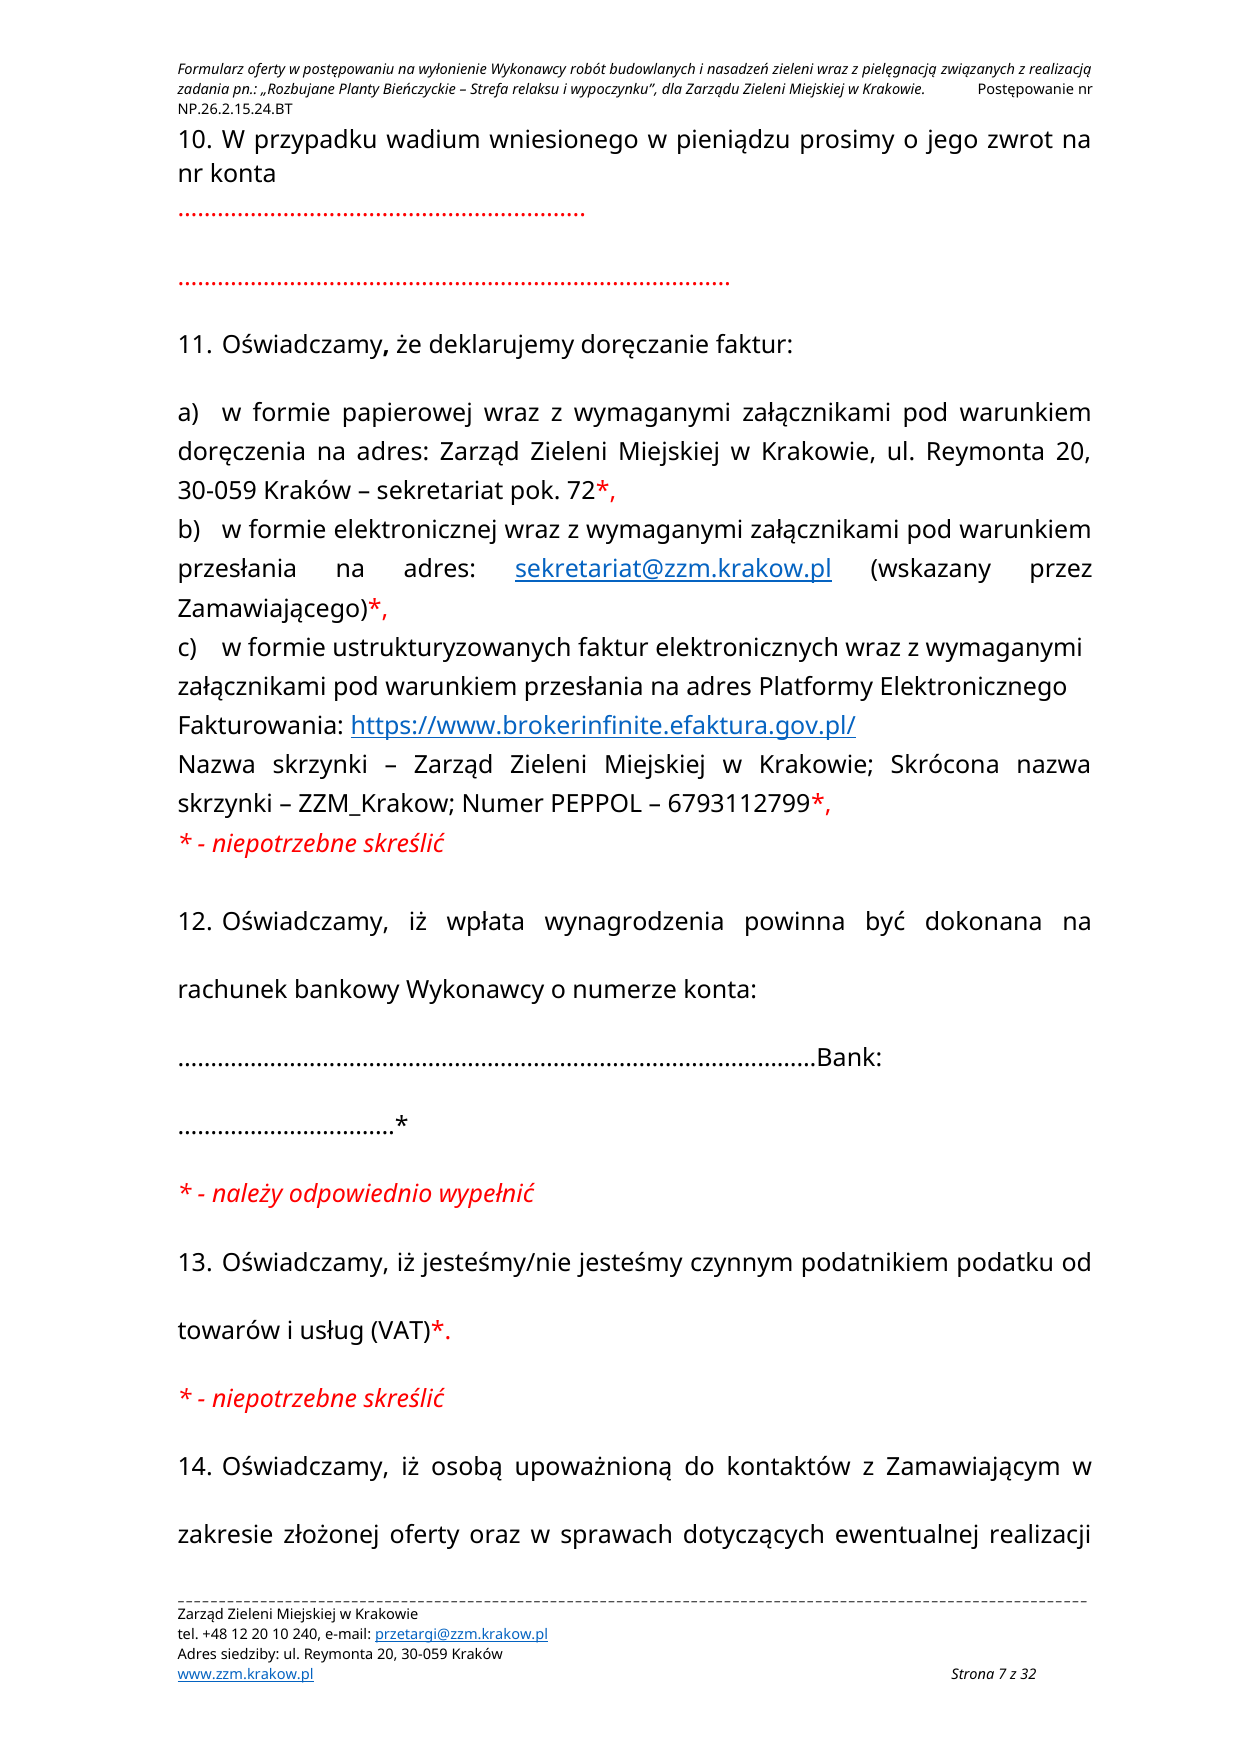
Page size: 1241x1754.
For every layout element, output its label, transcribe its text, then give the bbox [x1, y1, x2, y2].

text * - niepotrzebne skreślić [177, 1381, 1093, 1414]
text Nazwa skrzynki – Zarząd Zieleni Miejskiej w Krakowie; Skrócona nazwa skrzynki – ZZM_Krakow; Numer PEPPOL – 6793112799*, [177, 747, 1093, 820]
text ………………………………………………….…………………………………Bank: ……………………………* [177, 1040, 1093, 1142]
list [177, 1449, 1093, 1551]
list Oświadczamy, iż jesteśmy/nie jesteśmy czynnym podatnikiem podatku od towarów i usług (VAT)*. [177, 1244, 1093, 1346]
list Oświadczamy, iż wpłata wynagrodzenia powinna być dokonana na rachunek bankowy Wykonawcy o numerze konta: [177, 904, 1093, 1006]
list Oświadczamy, że deklarujemy doręczanie faktur: [177, 326, 1093, 360]
list w formie papierowej wraz z wymaganymi załącznikami pod warunkiem doręczenia na adres: Zarząd Zieleni Miejskiej w Krakowie, ul. Reymonta 20, 30-059 Kraków – sekretariat pok. 72*, [177, 394, 1093, 507]
list W przypadku wadium wniesionego w pieniądzu prosimy o jego zwrot na nr konta [177, 122, 1093, 190]
list w formie elektronicznej wraz z wymaganymi załącznikami pod warunkiem przesłania na adres: sekretariat@zzm.krakow.pl (wskazany przez Zamawiającego)*, [177, 512, 1093, 624]
text ……………………………………………………..………………………………………………………………………… [177, 190, 1093, 292]
text * - niepotrzebne skreślić [177, 825, 1093, 859]
list w formie ustrukturyzowanych faktur elektronicznych wraz z wymaganymi załącznikami pod warunkiem przesłania na adres Platformy Elektronicznego Fakturowania: https://www.brokerinfinite.efaktura.gov.pl/ [177, 629, 1093, 742]
text * - należy odpowiednio wypełnić [177, 1176, 1093, 1210]
